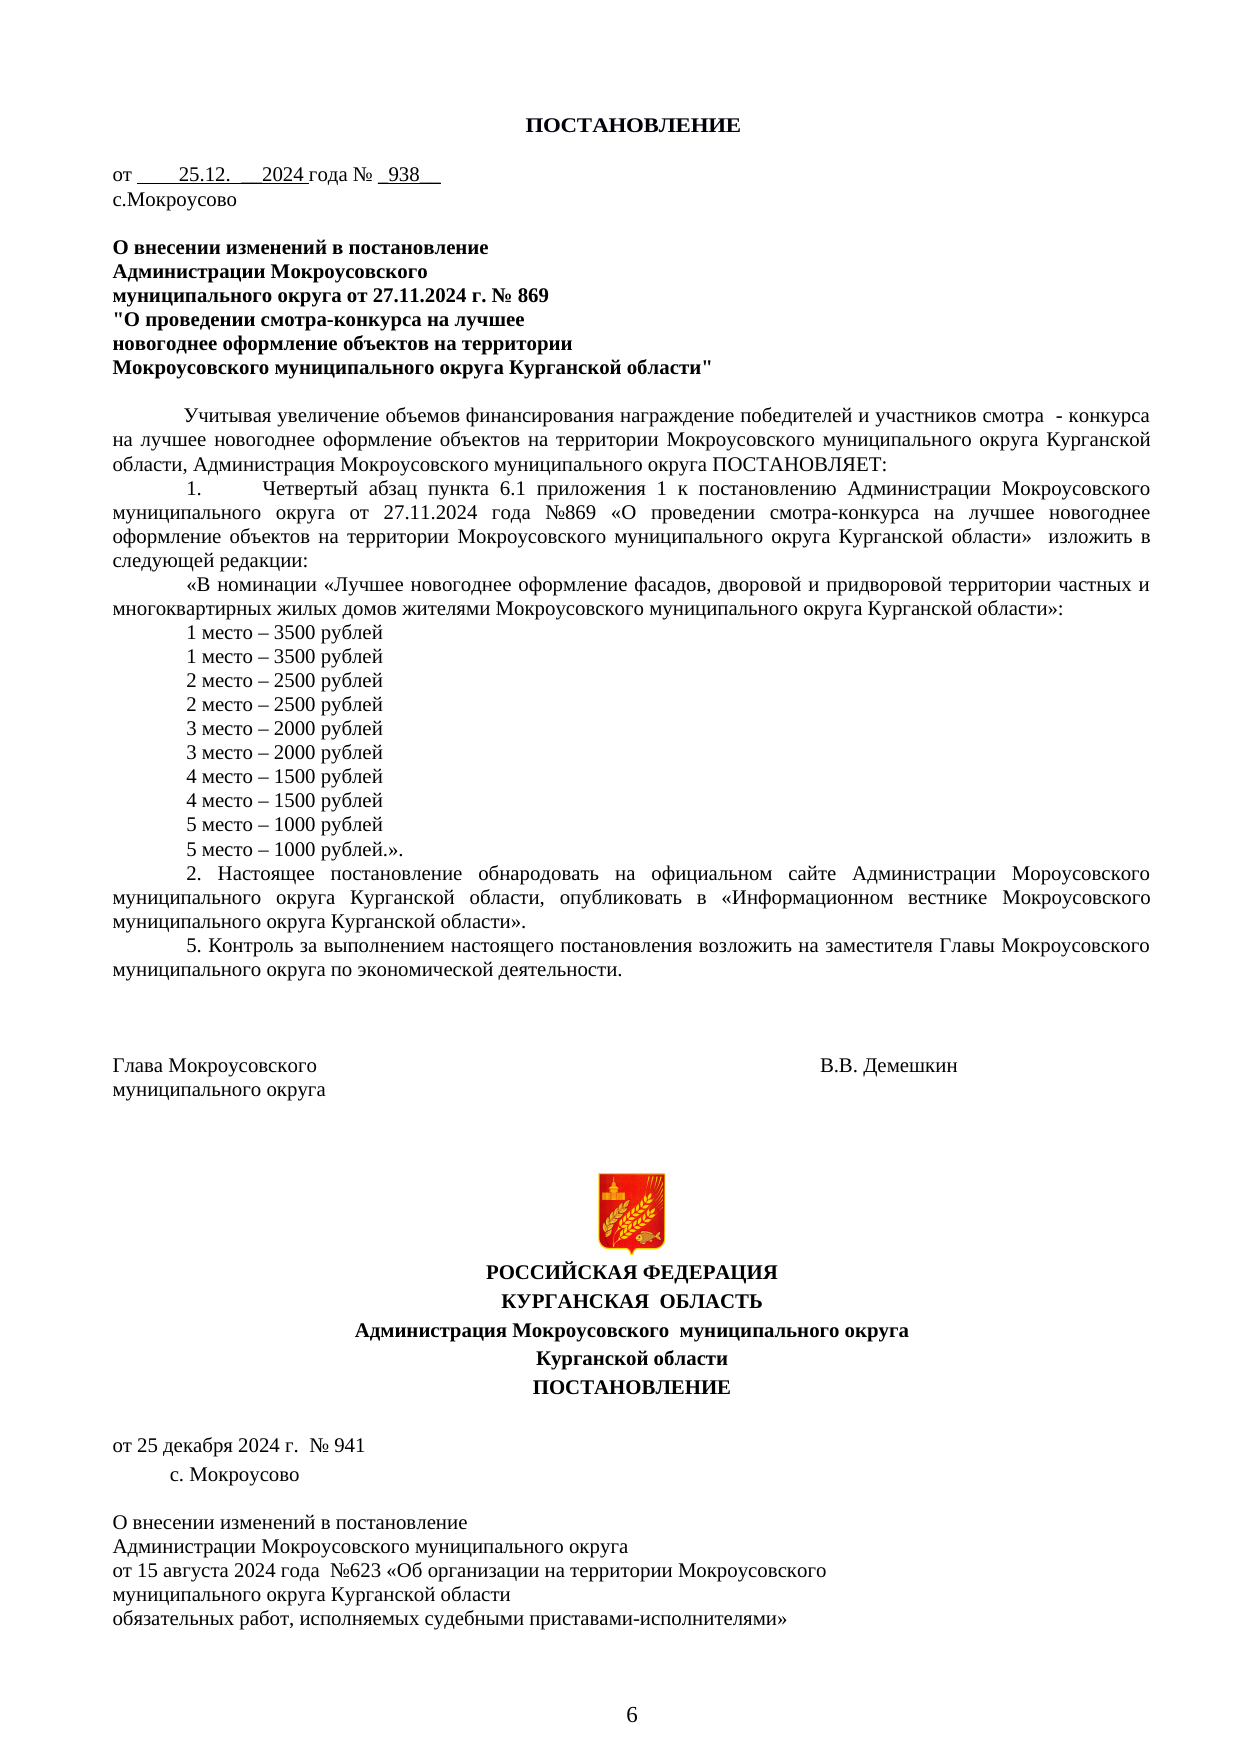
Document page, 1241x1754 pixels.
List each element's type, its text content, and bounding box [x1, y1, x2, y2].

text 1 место – 3500 рублей [112, 620, 1152, 644]
text с.Мокроусово [112, 186, 1152, 211]
text от 25 декабря 2024 г. № 941 [112, 1433, 1152, 1457]
text Учитывая увеличение объемов финансирования награждение победителей и участников смотра - конкурса на лучшее новогоднее оформление объектов на территории Мокроусовского муниципального округа Курганской области, Администрация Мокроусовского муниципального округа ПОСТАНОВЛЯЕТ: [112, 403, 1152, 476]
list Четвертый абзац пункта 6.1 приложения 1 к постановлению Администрации Мокроусовского муниципального округа от 27.11.2024 года №869 «О проведении смотра-конкурса на лучшее новогоднее оформление объектов на территории Мокроусовского муниципального округа Курганской области» изложить в следующей редакции: [112, 476, 1152, 572]
text 3 место – 2000 рублей [112, 716, 1152, 740]
text 2 место – 2500 рублей [112, 668, 1152, 692]
text РОССИЙСКАЯ ФЕДЕРАЦИЯ [112, 1260, 1152, 1284]
text 4 место – 1500 рублей [112, 764, 1152, 788]
picture [598, 1173, 666, 1255]
text новогоднее оформление объектов на территории [112, 331, 1152, 355]
text Администрации Мокроусовского муниципального округа [112, 1534, 1152, 1558]
text 5 место – 1000 рублей [112, 812, 1152, 836]
text муниципального округа [112, 1077, 1152, 1101]
text с. Мокроусово [112, 1462, 1152, 1486]
text КУРГАНСКАЯ ОБЛАСТЬ [112, 1289, 1152, 1313]
text Мокроусовского муниципального округа Курганской области" [112, 355, 1152, 379]
text ПОСТАНОВЛЕНИЕ [112, 1375, 1152, 1399]
text Глава Мокроусовского В.В. Демешкин [112, 1053, 1152, 1077]
text муниципального округа Курганской области [112, 1582, 1152, 1606]
text О внесении изменений в постановление [112, 235, 1152, 259]
text О внесении изменений в постановление [112, 1510, 1152, 1534]
text от 25.12. __2024 года № _938__ [112, 161, 1152, 186]
text "О проведении смотра-конкурса на лучшее [112, 307, 1152, 331]
text Администрация Мокроусовского муниципального округа [112, 1317, 1152, 1342]
text Курганской области [112, 1346, 1152, 1370]
text 4 место – 1500 рублей [112, 788, 1152, 812]
text 3 место – 2000 рублей [112, 740, 1152, 764]
text ПОСТАНОВЛЕНИЕ [112, 113, 1154, 137]
text Администрации Мокроусовского [112, 259, 1152, 283]
text 5. Контроль за выполнением настоящего постановления возложить на заместителя Главы Мокроусовского муниципального округа по экономической деятельности. [112, 933, 1152, 981]
text «В номинации «Лучшее новогоднее оформление фасадов, дворовой и придворовой территории частных и многоквартирных жилых домов жителями Мокроусовского муниципального округа Курганской области»: [112, 572, 1152, 620]
text муниципального округа от 27.11.2024 г. № 869 [112, 283, 1152, 307]
text 2 место – 2500 рублей [112, 692, 1152, 716]
text от 15 августа 2024 года №623 «Об организации на территории Мокроусовского [112, 1558, 1152, 1582]
text обязательных работ, исполняемых судебными приставами-исполнителями» [112, 1606, 1152, 1630]
text 1 место – 3500 рублей [112, 644, 1152, 668]
text 5 место – 1000 рублей.». [112, 836, 1152, 861]
text 2. Настоящее постановление обнародовать на официальном сайте Администрации Мороусовского муниципального округа Курганской области, опубликовать в «Информационном вестнике Мокроусовского муниципального округа Курганской области». [112, 861, 1152, 933]
